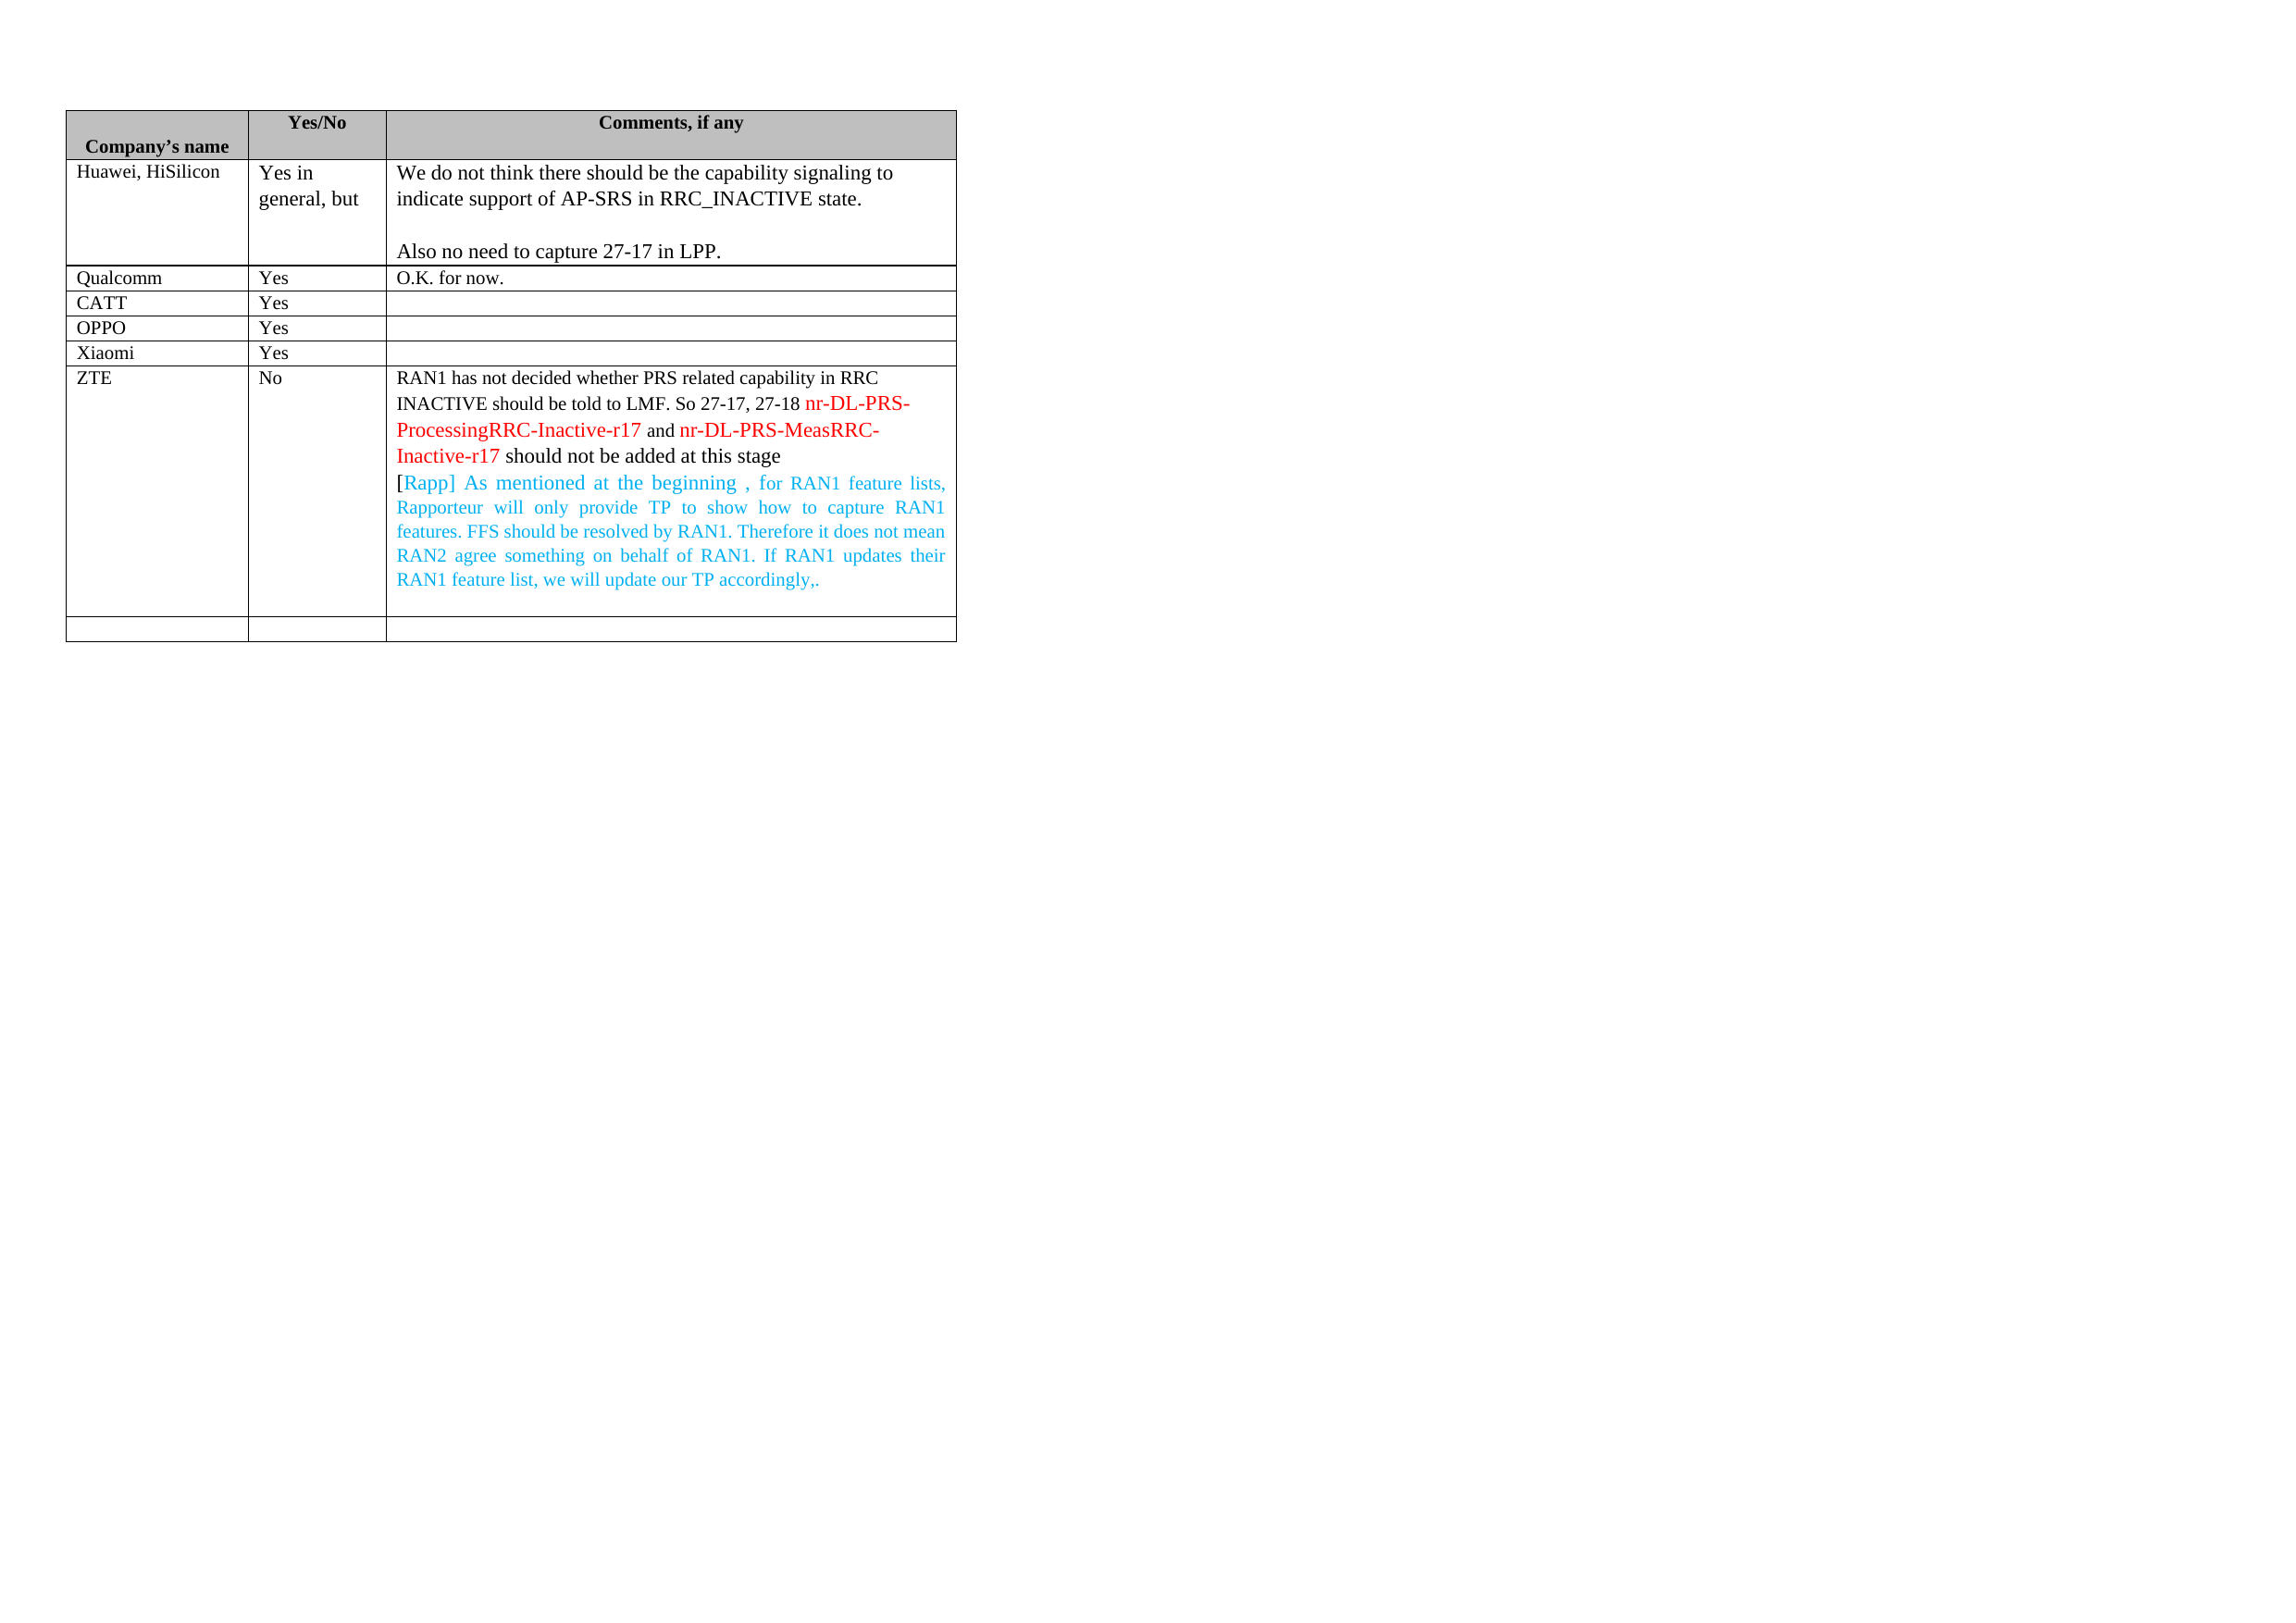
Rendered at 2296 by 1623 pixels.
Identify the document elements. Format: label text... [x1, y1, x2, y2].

table_cell [387, 341, 956, 365]
table_cell Qualcomm [67, 266, 248, 291]
table_cell ZTE [67, 366, 248, 616]
table_cell No [249, 366, 386, 616]
table_cell [387, 316, 956, 341]
table_cell Yes [249, 291, 386, 316]
table_header Company’s name [67, 111, 248, 159]
table_cell Yes [249, 341, 386, 365]
table_cell RAN1 has not decided whether PRS related capability in RRC INACTIVE should be told to LMF. So 27-17, 27-18 nr-DL-PRS-ProcessingRRC-Inactive-r17 and nr-DL-PRS-MeasRRC-Inactive-r17 should not be added at this stage [Rapp] As mentioned at the beginning , for RAN1 feature lists, Rapporteur will only provide TP to show how to capture RAN1 features. FFS should be resolved by RAN1. Therefore it does not mean RAN2 agree something on behalf of RAN1. If RAN1 updates their RAN1 feature list, we will update our TP accordingly,. [387, 366, 956, 616]
table_cell Yes in general, but [249, 160, 386, 265]
table_header Comments, if any [387, 111, 956, 159]
table_header Yes/No [249, 111, 386, 159]
table_cell O.K. for now. [387, 266, 956, 291]
table_cell CATT [67, 291, 248, 316]
table_cell Huawei, HiSilicon [67, 160, 248, 265]
table_cell [67, 617, 248, 641]
table_cell OPPO [67, 316, 248, 341]
table_cell [249, 617, 386, 641]
table_cell We do not think there should be the capability signaling to indicate support of AP-SRS in RRC_INACTIVE state. Also no need to capture 27-17 in LPP. [387, 160, 956, 265]
table_cell [387, 291, 956, 316]
table_cell Yes [249, 316, 386, 341]
table_cell Yes [249, 266, 386, 291]
table_cell [387, 617, 956, 641]
table_cell Xiaomi [67, 341, 248, 365]
